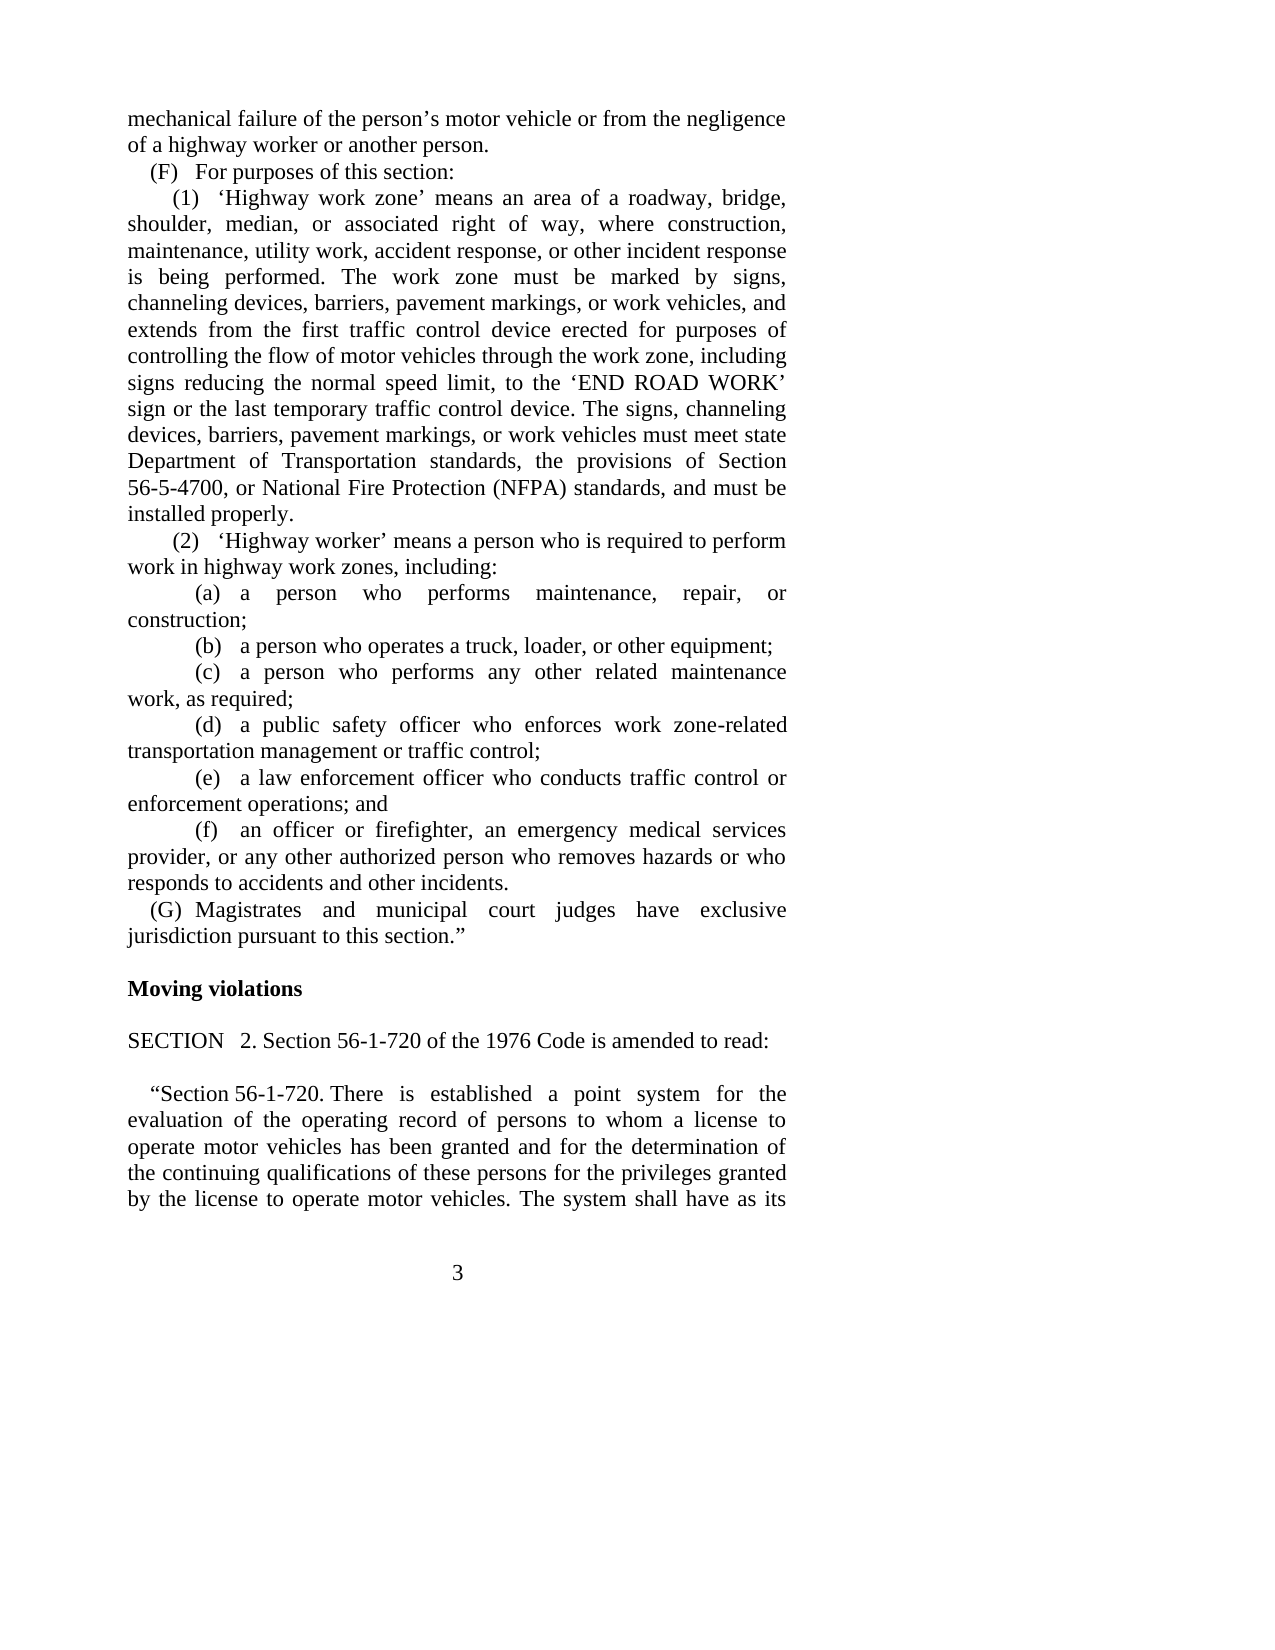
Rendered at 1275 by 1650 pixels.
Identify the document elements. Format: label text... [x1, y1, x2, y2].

text SECTION 2. Section 56-1-720 of the 1976 Code is amended to read: [127, 1027, 787, 1054]
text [127, 105, 787, 158]
text (f) an officer or firefighter, an emergency medical services provider, or any other authorized person who removes hazards or who responds to accidents and other incidents. [127, 817, 787, 896]
text (2) ‘Highway worker’ means a person who is required to perform work in highway work zones, including: [127, 527, 787, 579]
text (b) a person who operates a truck, loader, or other equipment; [127, 632, 787, 658]
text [127, 1080, 787, 1212]
text (c) a person who performs any other related maintenance work, as required; [127, 658, 787, 711]
text (d) a public safety officer who enforces work zone-related transportation management or traffic control; [127, 711, 787, 764]
text Moving violations [127, 975, 787, 1001]
text (F) For purposes of this section: [127, 158, 787, 184]
text (a) a person who performs maintenance, repair, or construction; [127, 579, 787, 632]
text (1) ‘Highway work zone’ means an area of a roadway, bridge, shoulder, median, or associated right of way, where construction, maintenance, utility work, accident response, or other incident response is being performed. The work zone must be marked by signs, channeling devices, barriers, pavement markings, or work vehicles, and extends from the first traffic control device erected for purposes of controlling the flow of motor vehicles through the work zone, including signs reducing the normal speed limit, to the ‘END ROAD WORK’ sign or the last temporary traffic control device. The signs, channeling devices, barriers, pavement markings, or work vehicles must meet state Department of Transportation standards, the provisions of Section 56-5-4700, or National Fire Protection (NFPA) standards, and must be installed properly. [127, 184, 787, 527]
text (e) a law enforcement officer who conducts traffic control or enforcement operations; and [127, 764, 787, 817]
text (G) Magistrates and municipal court judges have exclusive jurisdiction pursuant to this section.” [127, 896, 787, 948]
